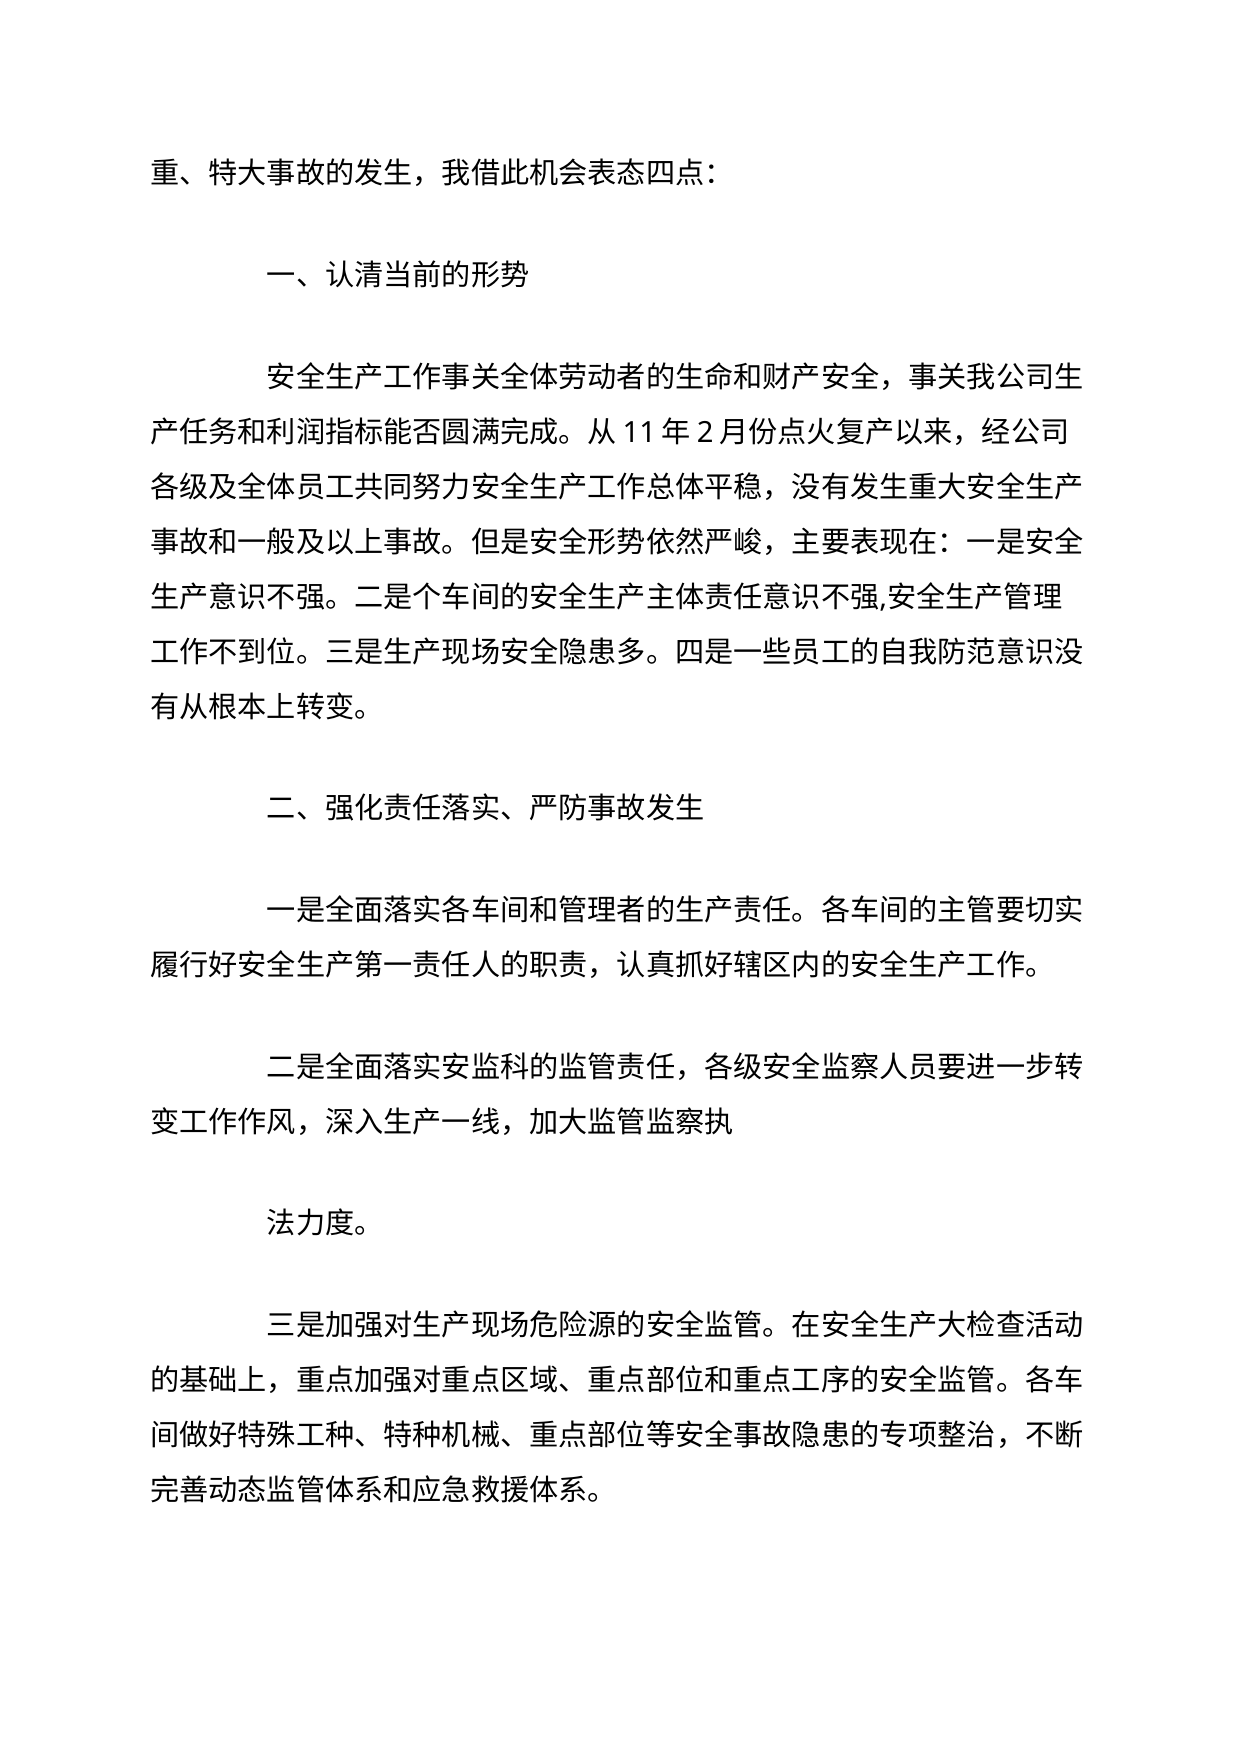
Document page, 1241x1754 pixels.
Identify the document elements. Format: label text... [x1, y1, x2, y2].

text 法力度。 [150, 1200, 1090, 1242]
text 三是加强对生产现场危险源的安全监管。在安全生产大检查活动的基础上，重点加强对重点区域、重点部位和重点工序的安全监管。各车间做好特殊工种、特种机械、重点部位等安全事故隐患的专项整治，不断完善动态监管体系和应急救援体系。 [150, 1302, 1090, 1509]
text 二是全面落实安监科的监管责任，各级安全监察人员要进一步转变工作作风，深入生产一线，加大监管监察执 [150, 1043, 1090, 1141]
text 二、强化责任落实、严防事故发生 [150, 785, 1090, 827]
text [150, 150, 1090, 192]
text 安全生产工作事关全体劳动者的生命和财产安全，事关我公司生产任务和利润指标能否圆满完成。从11年2月份点火复产以来，经公司各级及全体员工共同努力安全生产工作总体平稳，没有发生重大安全生产事故和一般及以上事故。但是安全形势依然严峻，主要表现在：一是安全生产意识不强。二是个车间的安全生产主体责任意识不强,安全生产管理工作不到位。三是生产现场安全隐患多。四是一些员工的自我防范意识没有从根本上转变。 [150, 353, 1090, 725]
text 一是全面落实各车间和管理者的生产责任。各车间的主管要切实履行好安全生产第一责任人的职责，认真抓好辖区内的安全生产工作。 [150, 887, 1090, 984]
text 一、认清当前的形势 [150, 252, 1090, 294]
